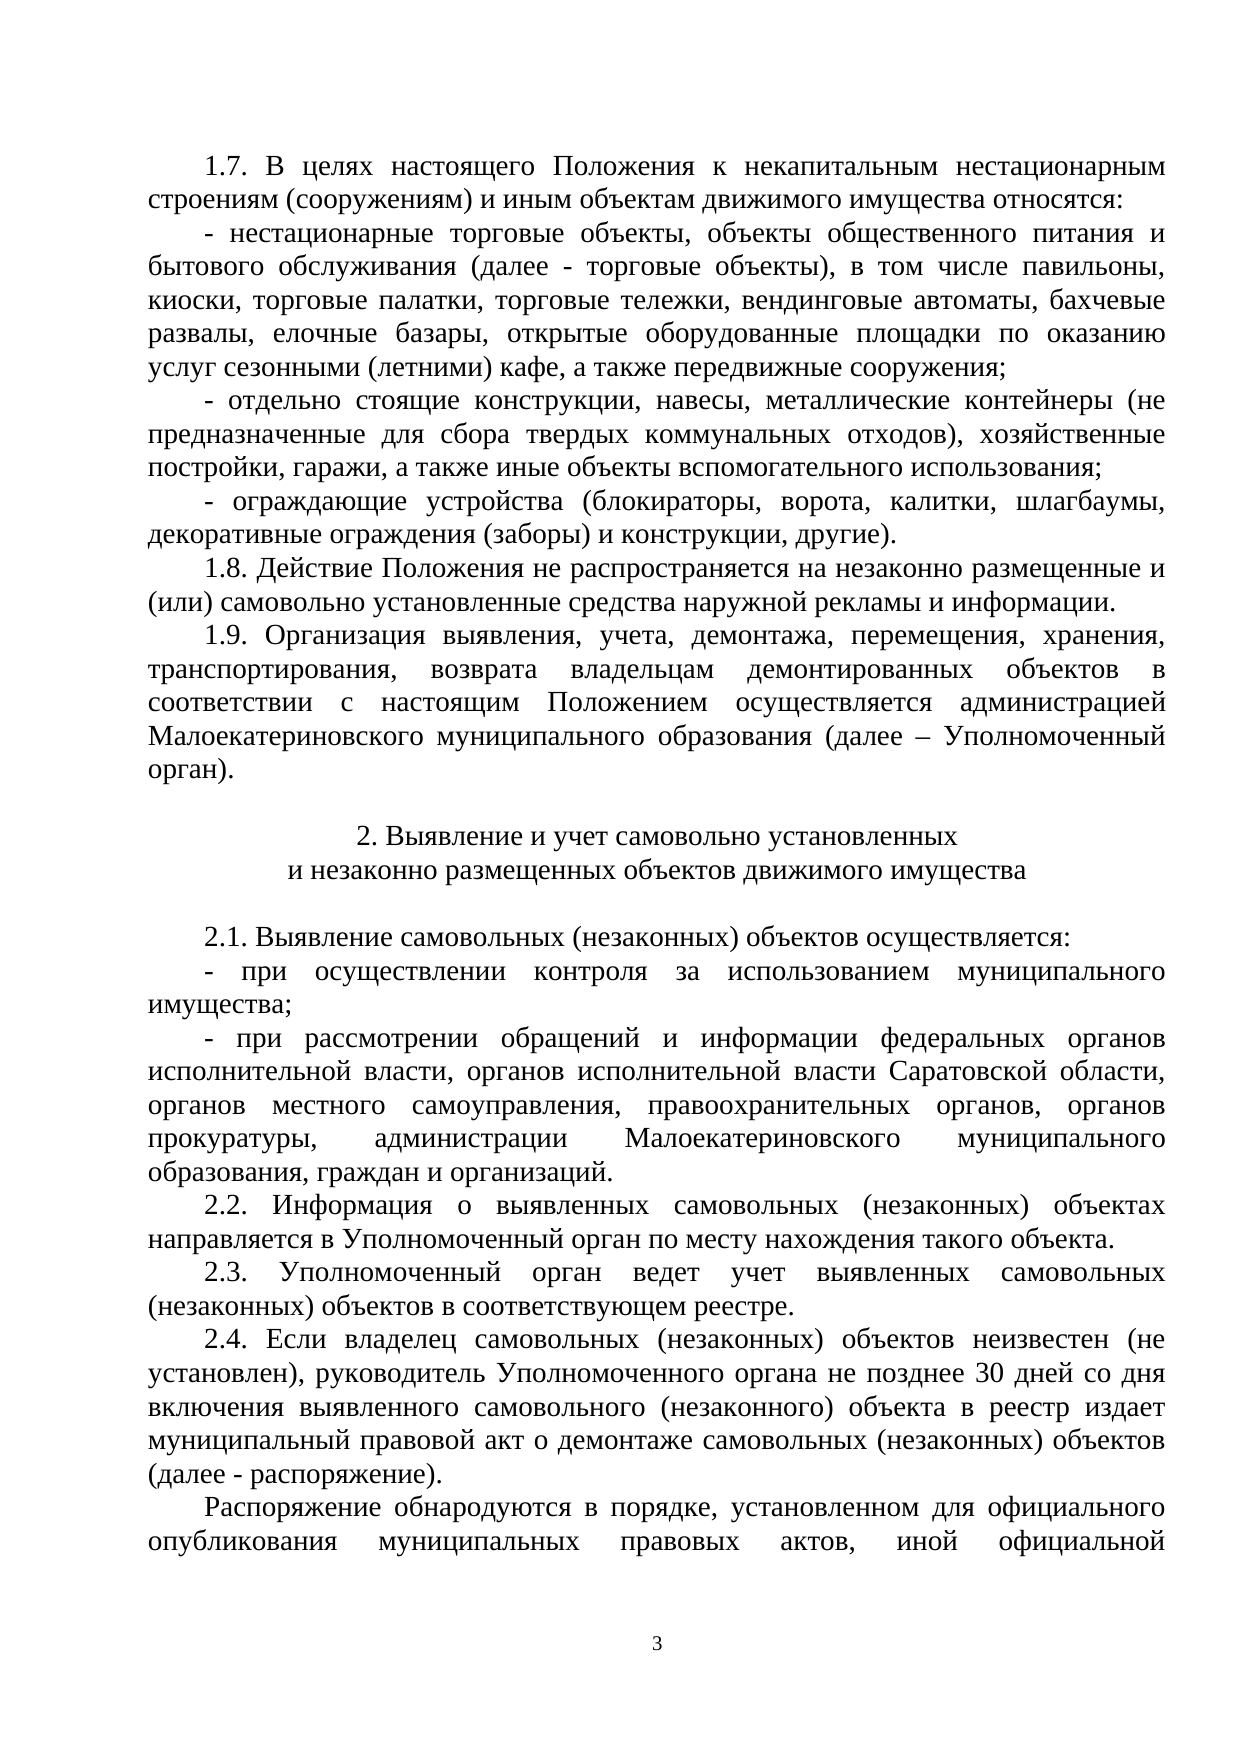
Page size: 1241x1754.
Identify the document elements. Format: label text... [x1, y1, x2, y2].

text 2.3. Уполномоченный орган ведет учет выявленных самовольных (незаконных) объектов в соответствующем реестре. [148, 1254, 1166, 1322]
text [148, 1489, 1166, 1556]
title 2. Выявление и учет самовольно установленных [148, 818, 1166, 852]
text - отдельно стоящие конструкции, навесы, металлические контейнеры (не предназначенные для сбора твердых коммунальных отходов), хозяйственные постройки, гаражи, а также иные объекты вспомогательного использования; [148, 382, 1166, 483]
title и незаконно размещенных объектов движимого имущества [148, 852, 1166, 886]
text 1.7. В целях настоящего Положения к некапитальным нестационарным строениям (сооружениям) и иным объектам движимого имущества относятся: [148, 148, 1166, 215]
text - нестационарные торговые объекты, объекты общественного питания и бытового обслуживания (далее - торговые объекты), в том числе павильоны, киоски, торговые палатки, торговые тележки, вендинговые автоматы, бахчевые развалы, елочные базары, открытые оборудованные площадки по оказанию услуг сезонными (летними) кафе, а также передвижные сооружения; [148, 215, 1166, 382]
text 2.4. Если владелец самовольных (незаконных) объектов неизвестен (не установлен), руководитель Уполномоченного органа не позднее 30 дней со дня включения выявленного самовольного (незаконного) объекта в реестр издает муниципальный правовой акт о демонтаже самовольных (незаконных) объектов (далее - распоряжение). [148, 1322, 1166, 1489]
text - при осуществлении контроля за использованием муниципального имущества; [148, 953, 1166, 1020]
text 1.9. Организация выявления, учета, демонтажа, перемещения, хранения, транспортирования, возврата владельцам демонтированных объектов в соответствии с настоящим Положением осуществляется администрацией Малоекатериновского муниципального образования (далее – Уполномоченный орган). [148, 617, 1166, 785]
text - ограждающие устройства (блокираторы, ворота, калитки, шлагбаумы, декоративные ограждения (заборы) и конструкции, другие). [148, 483, 1166, 550]
text 2.1. Выявление самовольных (незаконных) объектов осуществляется: [148, 919, 1166, 953]
text 2.2. Информация о выявленных самовольных (незаконных) объектах направляется в Уполномоченный орган по месту нахождения такого объекта. [148, 1187, 1166, 1254]
text 1.8. Действие Положения не распространяется на незаконно размещенные и (или) самовольно установленные средства наружной рекламы и информации. [148, 550, 1166, 617]
text - при рассмотрении обращений и информации федеральных органов исполнительной власти, органов исполнительной власти Саратовской области, органов местного самоуправления, правоохранительных органов, органов прокуратуры, администрации Малоекатериновского муниципального образования, граждан и организаций. [148, 1020, 1166, 1187]
